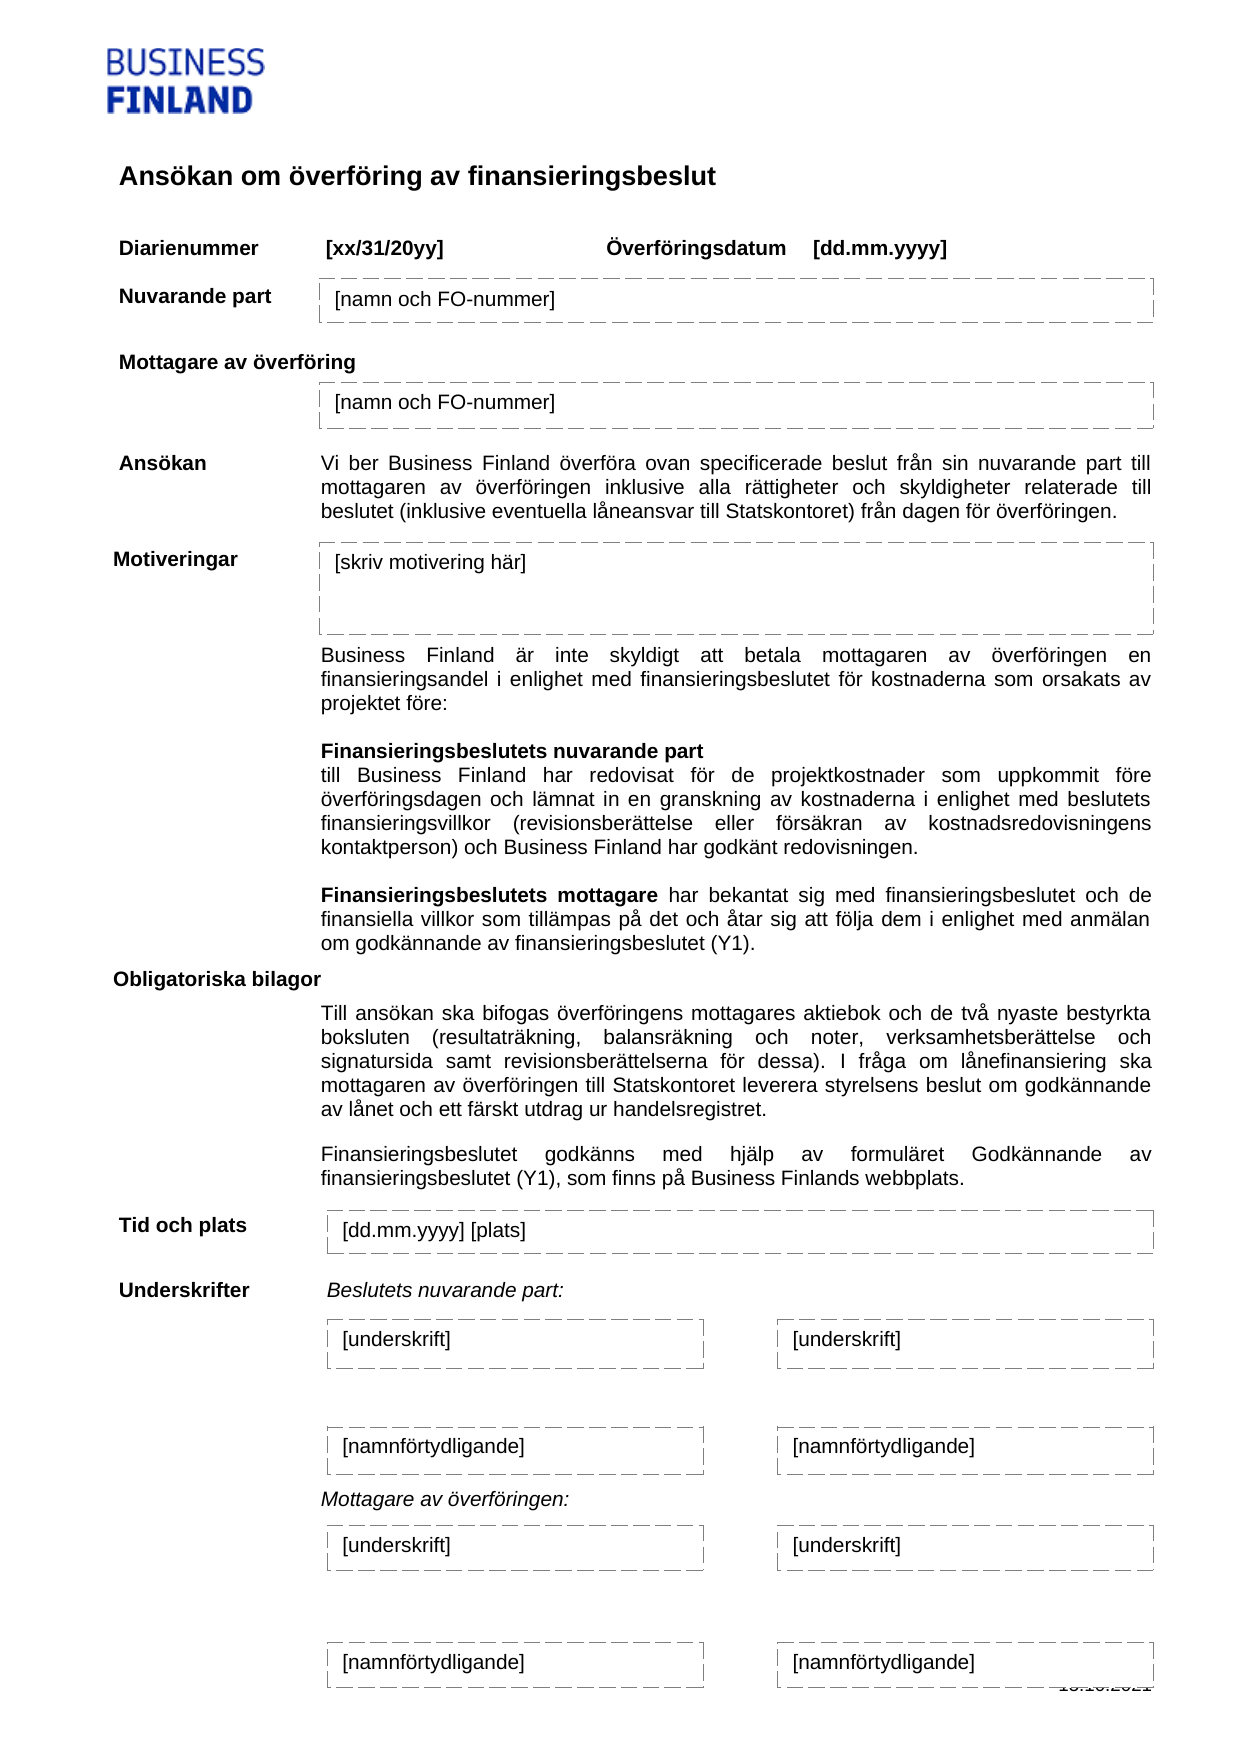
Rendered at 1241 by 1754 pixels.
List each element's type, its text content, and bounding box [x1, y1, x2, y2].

text Nuvarande part [119, 284, 1152, 337]
text Tid och plats [119, 1213, 1152, 1265]
text Finansieringsbeslutets mottagare har bekantat sig med finansieringsbeslutet och de finansiella villkor som tillämpas på det och åtar sig att följa dem i enlighet med anmälan om godkännande av finansieringsbeslutet (Y1). [321, 882, 1152, 954]
text Mottagare av överföringen: [321, 1487, 1152, 1511]
text Finansieringsbeslutet godkänns med hjälp av formuläret Godkännande av finansieringsbeslutet (Y1), som finns på Business Finlands webbplats. [321, 1142, 1152, 1190]
picture [107, 48, 265, 114]
text Mottagare av överföring [119, 349, 1152, 373]
text Till ansökan ska bifogas överföringens mottagares aktiebok och de två nyaste bestyrkta boksluten (resultaträkning, balansräkning och noter, verksamhetsberättelse och signatursida samt revisionsberättelserna för dessa). I fråga om lånefinansiering ska mottagaren av överföringen till Statskontoret leverera styrelsens beslut om godkännande av lånet och ett färskt utdrag ur handelsregistret. [113, 1001, 1152, 1121]
text Obligatoriska bilagor [113, 967, 1152, 991]
text Motiveringar [113, 547, 319, 571]
text Business Finland är inte skyldigt att betala mottagaren av överföringen en finansieringsandel i enlighet med finansieringsbeslutet för kostnaderna som orsakats av projektet före: [321, 643, 1152, 715]
text Diarienummer [xx/31/20yy] Överföringsdatum [dd.mm.yyyy] [119, 235, 1152, 259]
text Ansökan om överföring av finansieringsbeslut [119, 160, 1152, 192]
text Ansökan Vi ber Business Finland överföra ovan specificerade beslut från sin nuvarande part till mottagaren av överföringen inklusive alla rättigheter och skyldigheter relaterade till beslutet (inklusive eventuella låneansvar till Statskontoret) från dagen för överföringen. [119, 451, 1152, 523]
text Finansieringsbeslutets nuvarande part [321, 739, 1152, 763]
text Underskrifter Beslutets nuvarande part: [119, 1278, 1152, 1302]
text till Business Finland har redovisat för de projektkostnader som uppkommit före överföringsdagen och lämnat in en granskning av kostnaderna i enlighet med beslutets finansieringsvillkor (revisionsberättelse eller försäkran av kostnadsredovisningens kontaktperson) och Business Finland har godkänt redovisningen. [321, 763, 1152, 858]
